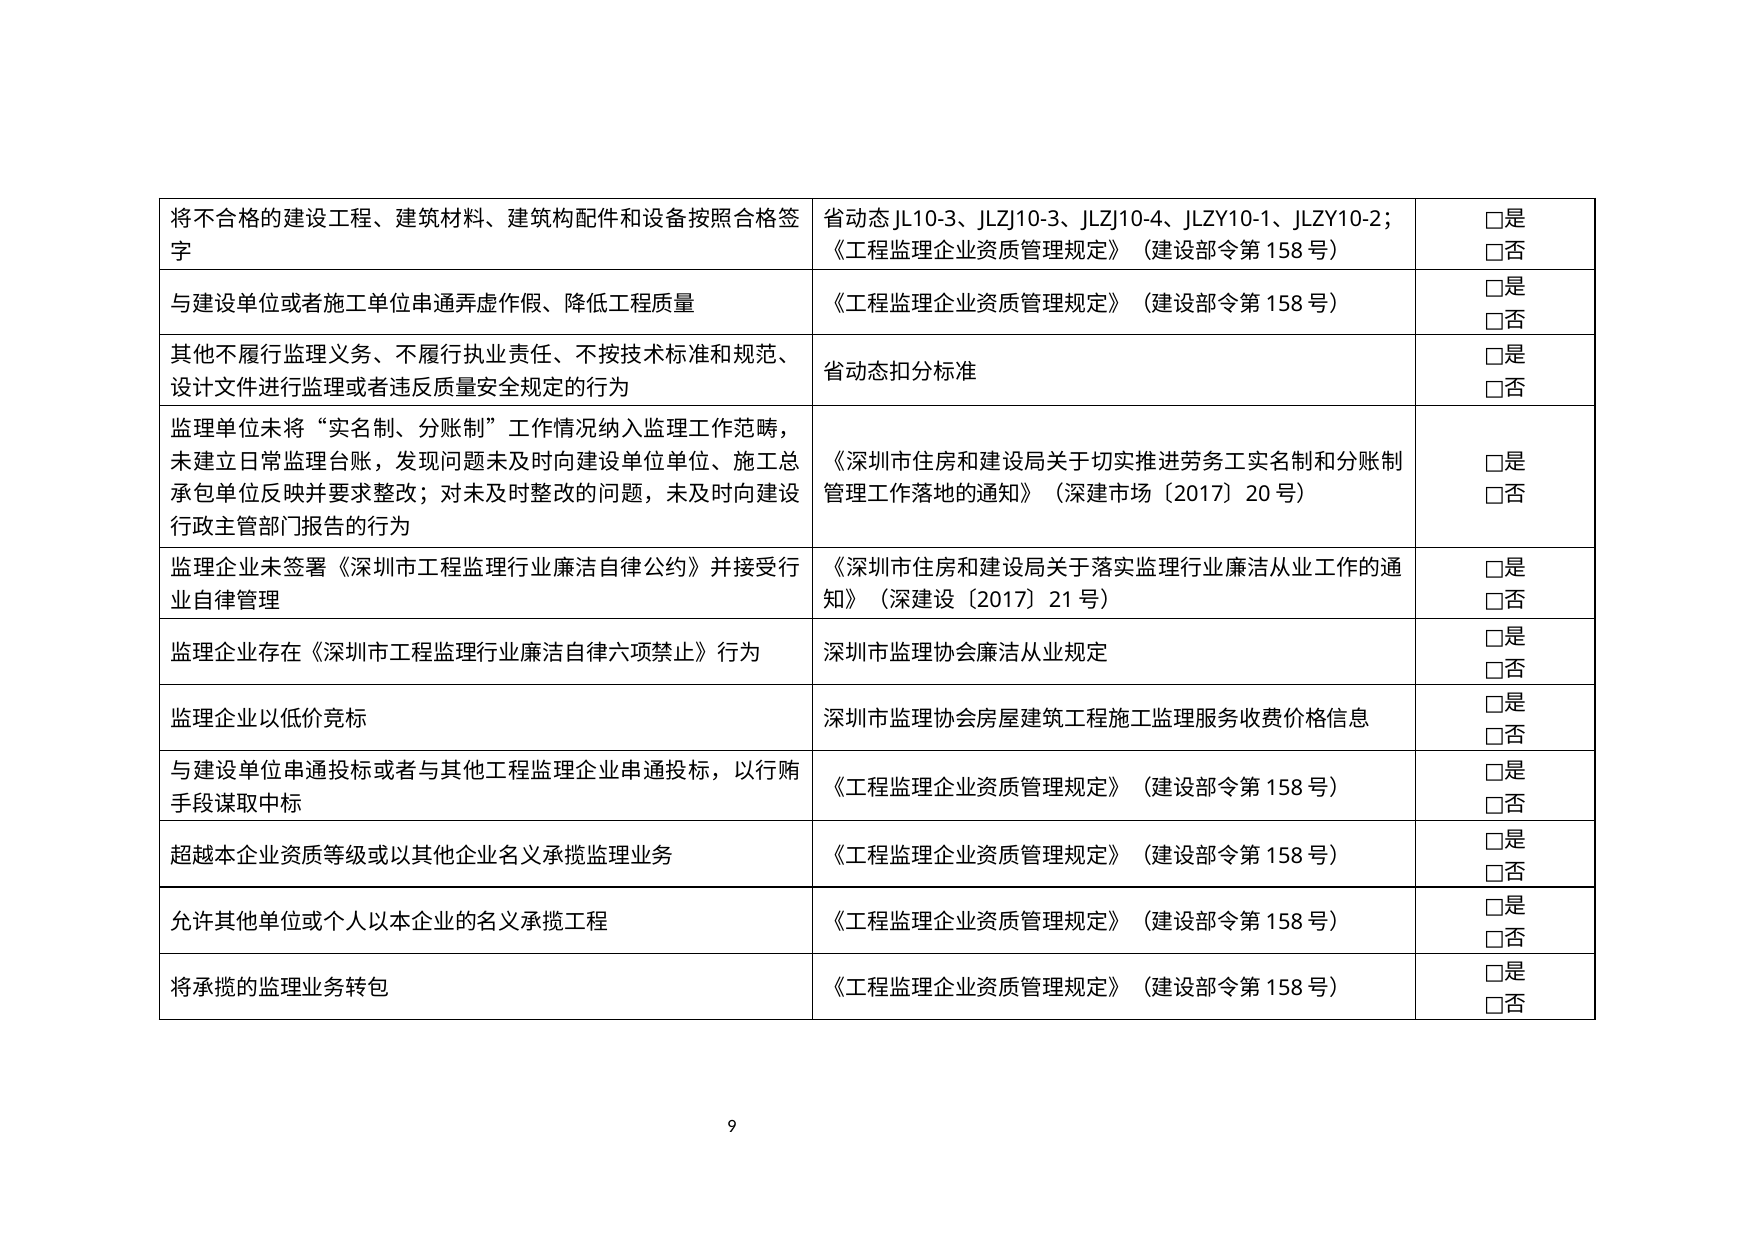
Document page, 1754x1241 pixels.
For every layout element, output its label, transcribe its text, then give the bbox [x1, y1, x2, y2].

table_cell 监理单位未将“实名制、分账制”工作情况纳入监理工作范畴，未建立日常监理台账，发现问题未及时向建设单位单位、施工总承包单位反映并要求整改；对未及时整改的问题，未及时向建设行政主管部门报告的行为 [160, 406, 812, 547]
table_cell □是 □否 [1416, 548, 1594, 617]
table_cell 省动态扣分标准 [813, 335, 1415, 405]
table_cell 监理企业未签署《深圳市工程监理行业廉洁自律公约》并接受行业自律管理 [160, 548, 812, 617]
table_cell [813, 954, 1415, 1018]
table_cell □是 □否 [1416, 821, 1594, 886]
table_cell □是 □否 [1416, 751, 1594, 820]
table_cell □是 □否 [1416, 685, 1594, 749]
table_cell □是 □否 [1416, 199, 1594, 268]
table_cell 将不合格的建设工程、建筑材料、建筑构配件和设备按照合格签字 [160, 199, 812, 268]
table_cell 监理企业存在《深圳市工程监理行业廉洁自律六项禁止》行为 [160, 619, 812, 683]
table_cell 其他不履行监理义务、不履行执业责任、不按技术标准和规范、设计文件进行监理或者违反质量安全规定的行为 [160, 335, 812, 405]
table_cell □是 □否 [1416, 619, 1594, 683]
table_cell 将承揽的监理业务转包 [160, 954, 812, 1018]
table_cell 《工程监理企业资质管理规定》（建设部令第158号） [813, 751, 1415, 820]
table_cell □是 □否 [1416, 335, 1594, 405]
table_cell □是 □否 [1416, 954, 1594, 1018]
table_cell 《工程监理企业资质管理规定》（建设部令第158号） [813, 888, 1415, 952]
table_cell 与建设单位串通投标或者与其他工程监理企业串通投标，以行贿手段谋取中标 [160, 751, 812, 820]
table_cell 省动态JL10-3、JLZJ10-3、JLZJ10-4、JLZY10-1、JLZY10-2；《工程监理企业资质管理规定》（建设部令第158号） [813, 199, 1415, 268]
table_cell 深圳市监理协会房屋建筑工程施工监理服务收费价格信息 [813, 685, 1415, 749]
table_cell 《工程监理企业资质管理规定》（建设部令第158号） [813, 821, 1415, 886]
table_cell 允许其他单位或个人以本企业的名义承揽工程 [160, 888, 812, 952]
table_cell 超越本企业资质等级或以其他企业名义承揽监理业务 [160, 821, 812, 886]
table_cell □是 □否 [1416, 270, 1594, 334]
table_cell 《深圳市住房和建设局关于落实监理行业廉洁从业工作的通知》（深建设〔2017〕21号） [813, 548, 1415, 617]
table_cell 《工程监理企业资质管理规定》（建设部令第158号） [813, 270, 1415, 334]
table_cell 《深圳市住房和建设局关于切实推进劳务工实名制和分账制管理工作落地的通知》（深建市场〔2017〕20号） [813, 406, 1415, 547]
table_cell 监理企业以低价竞标 [160, 685, 812, 749]
table_cell 与建设单位或者施工单位串通弄虚作假、降低工程质量 [160, 270, 812, 334]
table_cell □是 □否 [1416, 888, 1594, 952]
table_cell 深圳市监理协会廉洁从业规定 [813, 619, 1415, 683]
table_cell □是 □否 [1416, 406, 1594, 547]
